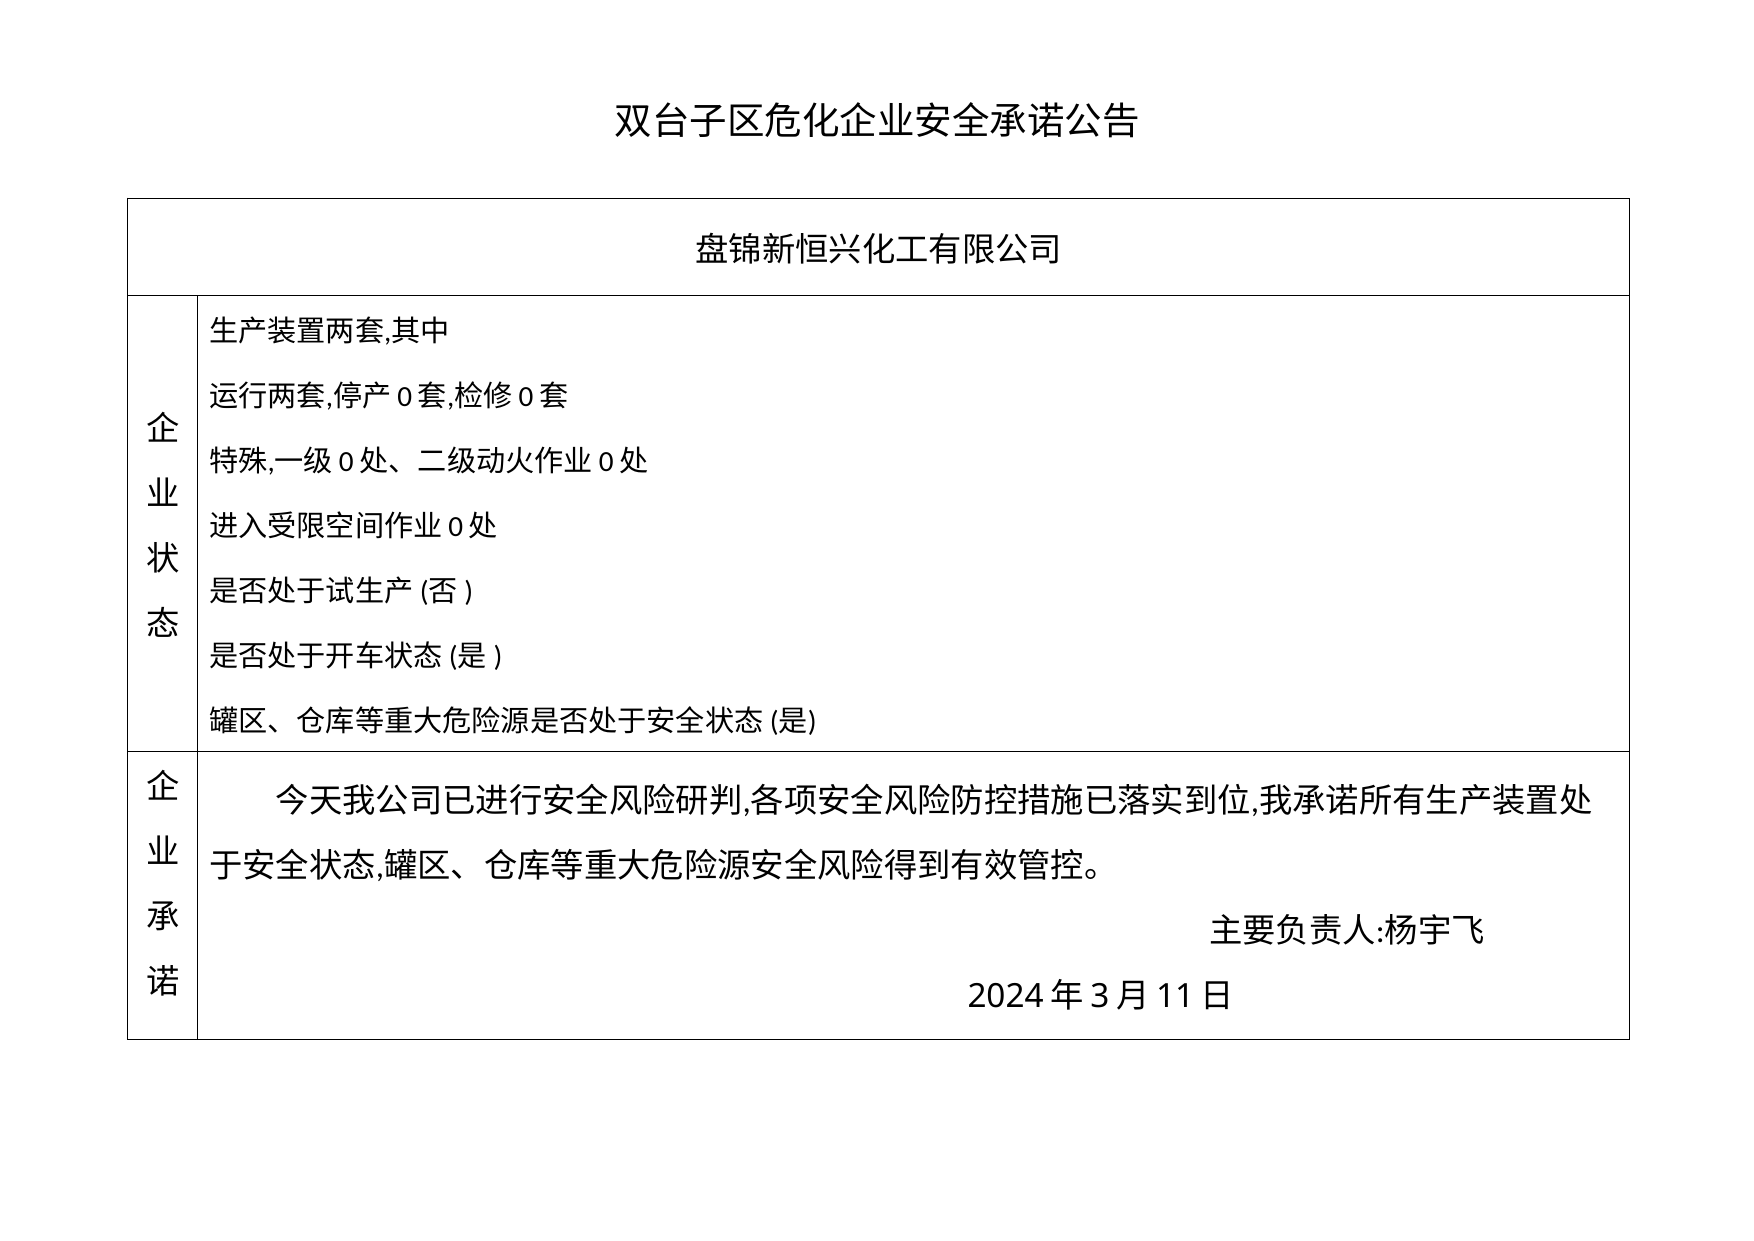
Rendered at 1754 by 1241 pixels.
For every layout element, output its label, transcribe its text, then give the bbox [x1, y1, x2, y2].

table_cell 生产装置两套,其中 运行两套,停产0套,检修0套 特殊,一级0处、二级动火作业0处 进入受限空间作业0处 是否处于试生产 (否 ) 是否处于开车状态 (是 ) 罐区、仓库等重大危险源是否处于安全状态 (是) [198, 296, 1629, 751]
table_cell 今天我公司已进行安全风险研判,各项安全风险防控措施已落实到位,我承诺所有生产装置处于安全状态,罐区、仓库等重大危险源安全风险得到有效管控。 主要负责人:杨宇飞 2024年3月11日 [198, 752, 1629, 1039]
table_cell 企业承诺 [128, 752, 197, 1039]
table_header 盘锦新恒兴化工有限公司 [128, 199, 1629, 295]
table_cell 企业状态 [128, 296, 197, 751]
